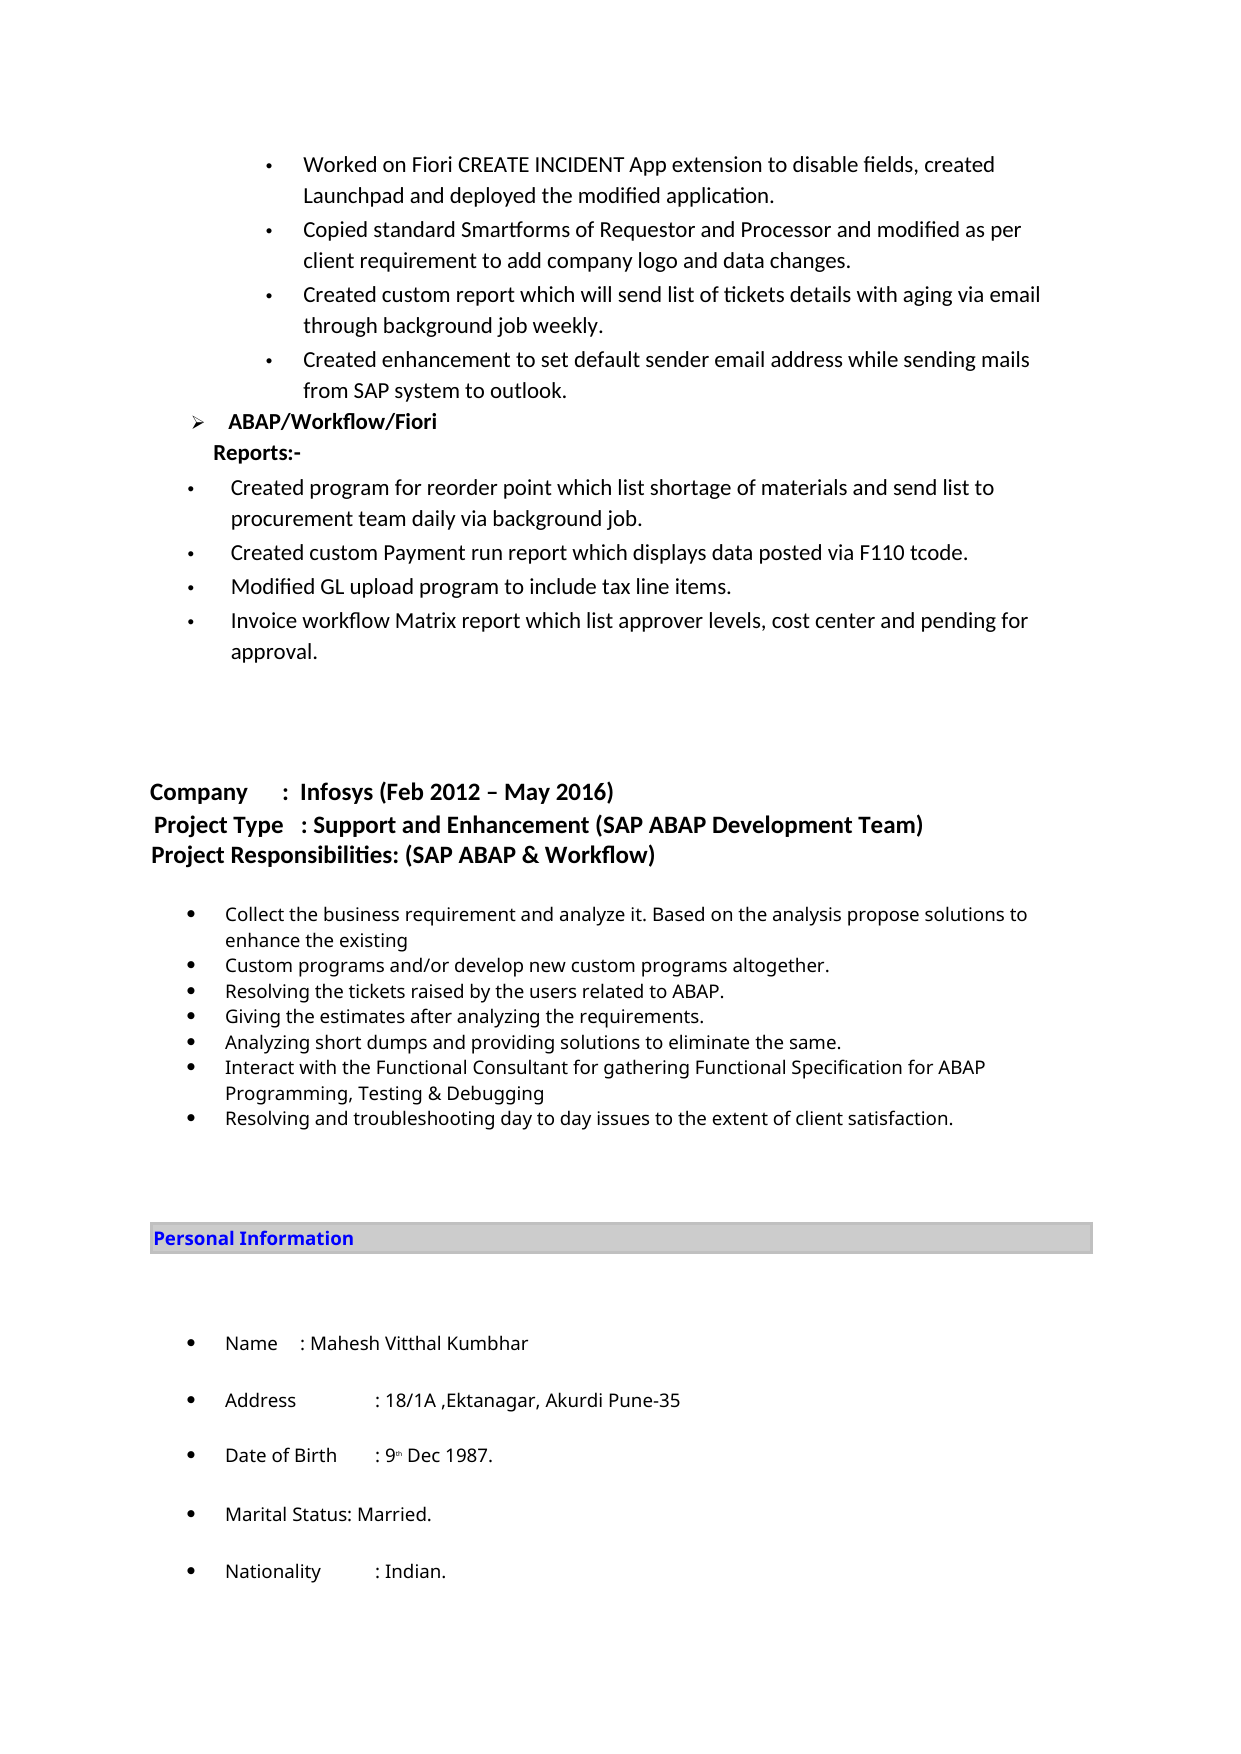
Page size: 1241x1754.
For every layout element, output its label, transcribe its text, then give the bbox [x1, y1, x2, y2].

list ABAP/Workflow/Fiori [191, 407, 986, 435]
list Worked on Fiori CREATE INCIDENT App extension to disable fields, created Launchpad and deployed the modified application. [266, 150, 1054, 209]
list Nationality : Indian. [187, 1558, 1054, 1584]
text Project Type : Support and Enhancement (SAP ABAP Development Team) Project Responsibilities: (SAP ABAP & Workflow) [151, 809, 986, 870]
list Name : Mahesh Vitthal Kumbhar [187, 1330, 1054, 1355]
list Modified GL upload program to include tax line items. [187, 572, 1054, 600]
list Copied standard Smartforms of Requestor and Processor and modified as per client requirement to add company logo and data changes. [266, 215, 1054, 274]
text Reports:- [151, 438, 986, 466]
list Collect the business requirement and analyze it. Based on the analysis propose solutions to enhance the existing [187, 902, 1054, 953]
list Giving the estimates after analyzing the requirements. [187, 1004, 1054, 1029]
list Created custom report which will send list of tickets details with aging via email through background job weekly. [266, 280, 1054, 339]
text Personal Information [153, 1225, 1090, 1251]
list Custom programs and/or develop new custom programs altogether. [187, 953, 1054, 978]
list Address : 18/1A ,Ektanagar, Akurdi Pune-35 [187, 1387, 1054, 1413]
text Company : Infosys (Feb 2012 – May 2016) [150, 776, 1090, 807]
list Interact with the Functional Consultant for gathering Functional Specification for ABAP Programming, Testing & Debugging [187, 1055, 1054, 1106]
list Analyzing short dumps and providing solutions to eliminate the same. [187, 1029, 1054, 1055]
list Resolving the tickets raised by the users related to ABAP. [187, 978, 1054, 1004]
list Date of Birth : 9th Dec 1987. [187, 1442, 1054, 1467]
list Invoice workflow Matrix report which list approver levels, cost center and pending for approval. [187, 606, 1054, 665]
list Created program for reorder point which list shortage of materials and send list to procurement team daily via background job. [187, 473, 1054, 532]
list Marital Status: Married. [187, 1501, 1054, 1527]
list Resolving and troubleshooting day to day issues to the extent of client satisfaction. [187, 1106, 1054, 1131]
list Created custom Payment run report which displays data posted via F110 tcode. [187, 538, 1054, 566]
list Created enhancement to set default sender email address while sending mails from SAP system to outlook. [266, 345, 1054, 404]
